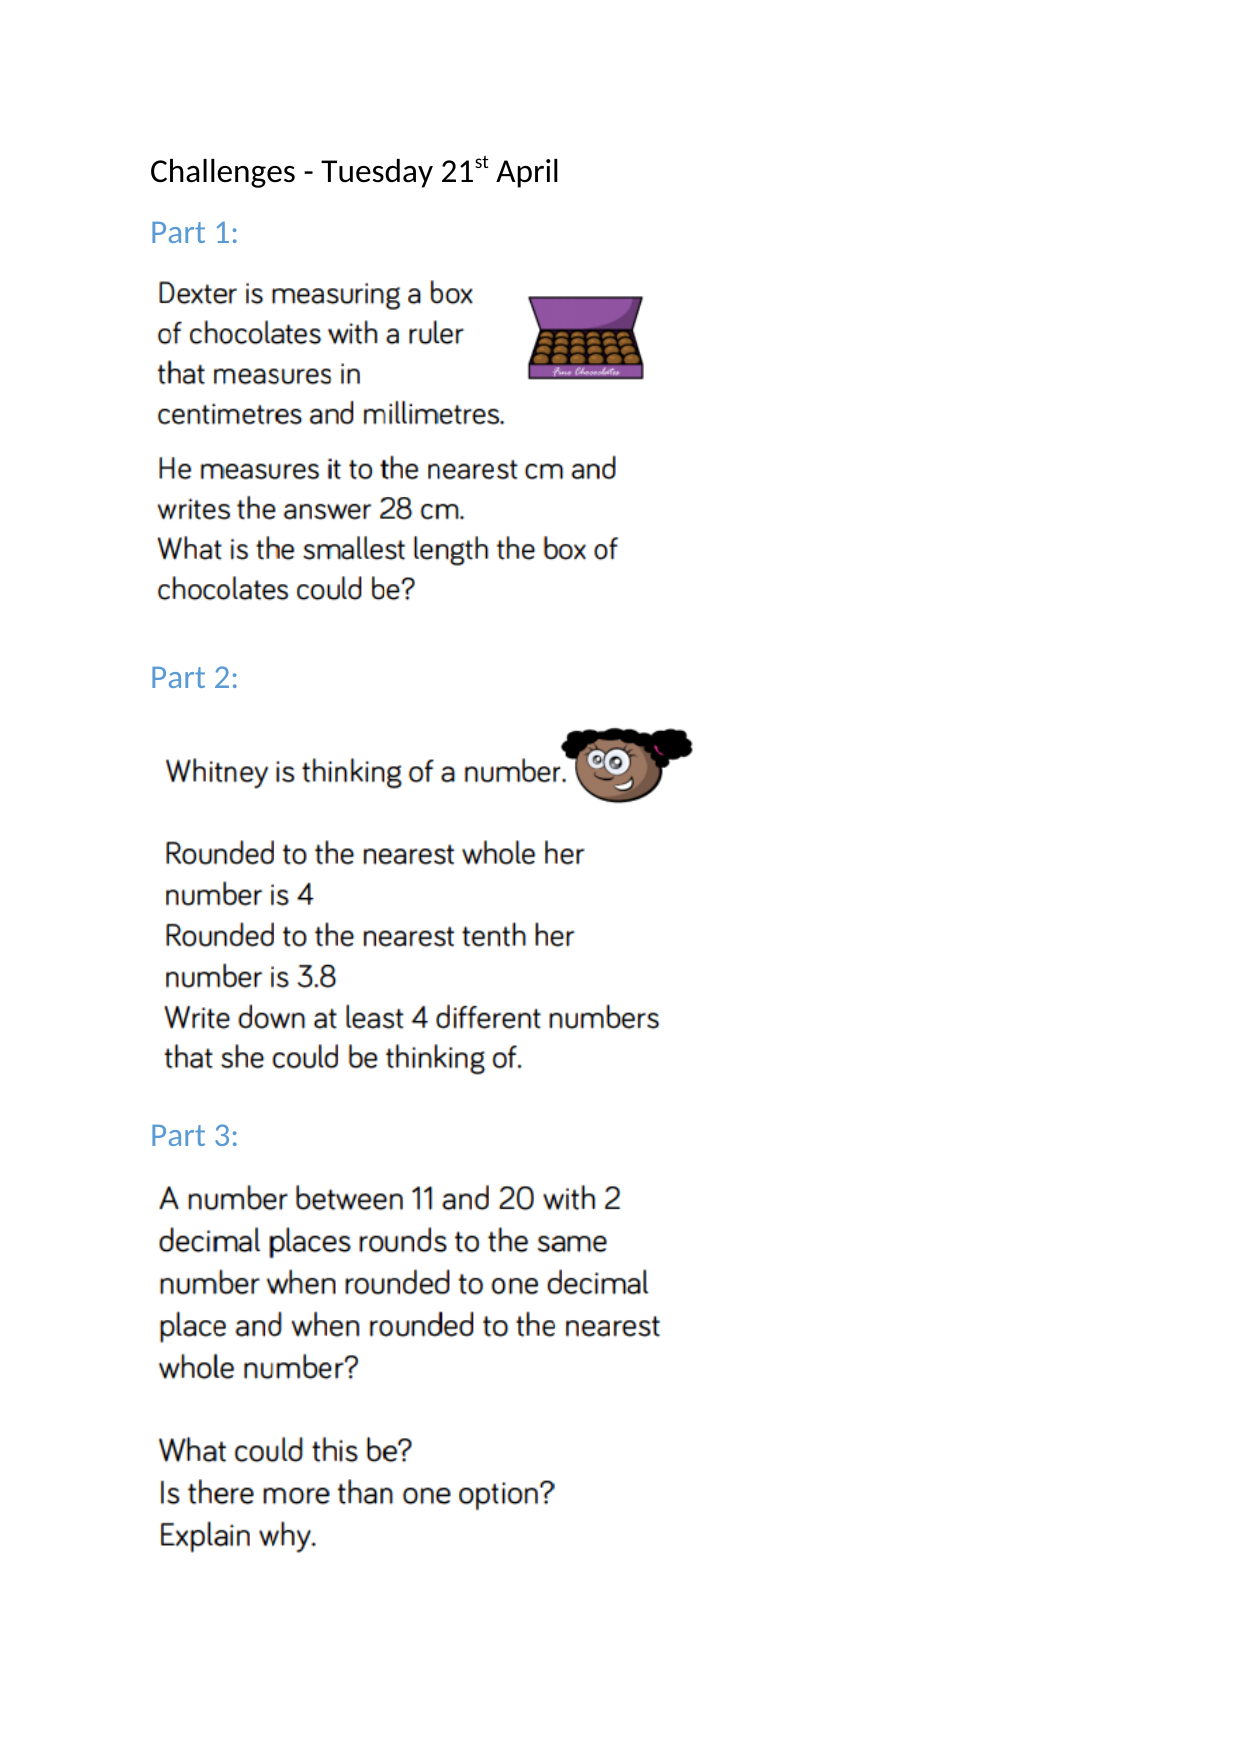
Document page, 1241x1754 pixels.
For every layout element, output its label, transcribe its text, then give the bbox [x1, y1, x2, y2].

picture [150, 271, 660, 638]
picture [150, 717, 694, 1095]
text Part 2: [150, 656, 1090, 697]
text Part 3: [150, 1113, 1090, 1154]
text Part 1: [150, 211, 1090, 251]
picture [150, 1174, 676, 1578]
text Challenges - Tuesday 21st April [150, 150, 1090, 191]
